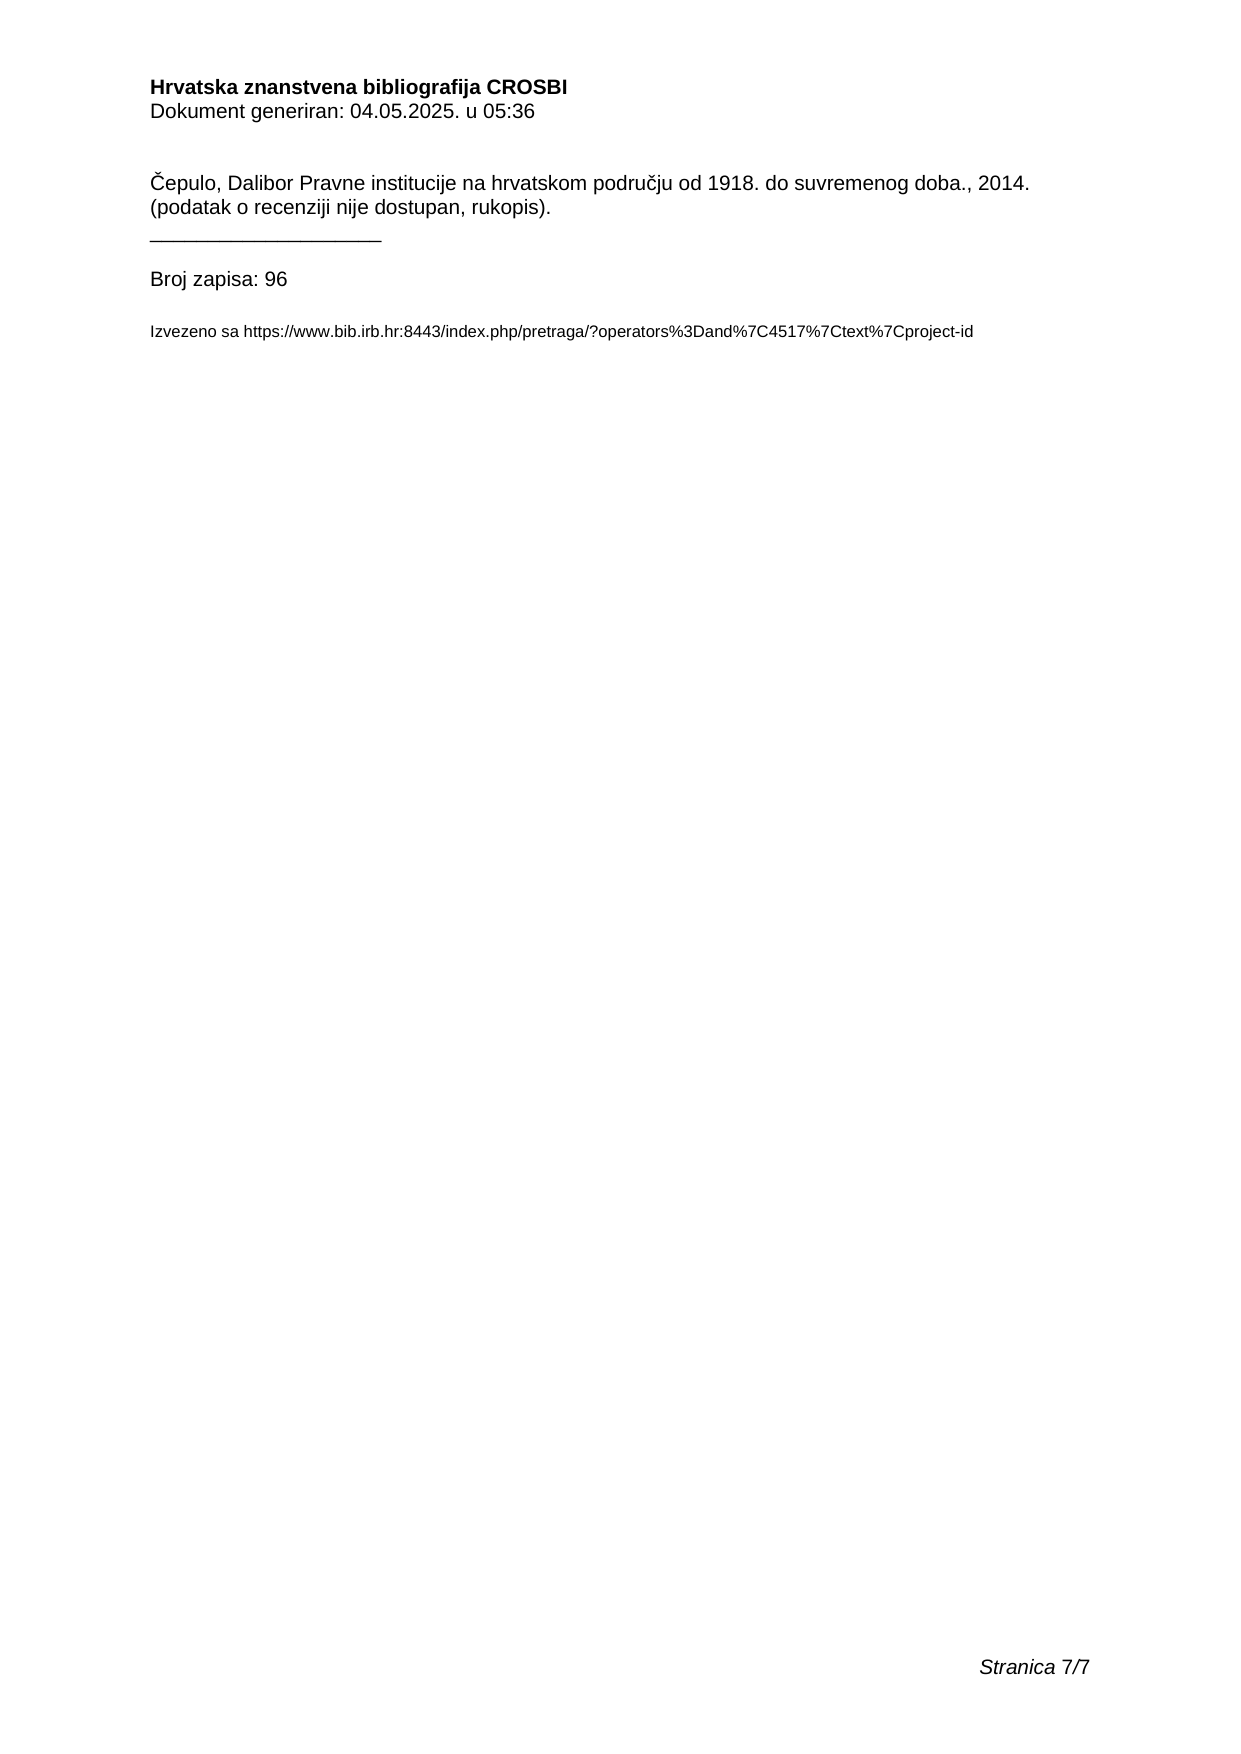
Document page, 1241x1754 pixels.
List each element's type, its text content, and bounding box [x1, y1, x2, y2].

text Izvezeno sa https://www.bib.irb.hr:8443/index.php/pretraga/?operators%3Dand%7C4517%7Ctext%7Cproject-id [150, 322, 1090, 341]
text Čepulo, Dalibor [150, 171, 1090, 219]
text ____________________ [150, 219, 1090, 243]
text Broj zapisa: 96 [150, 267, 1090, 291]
